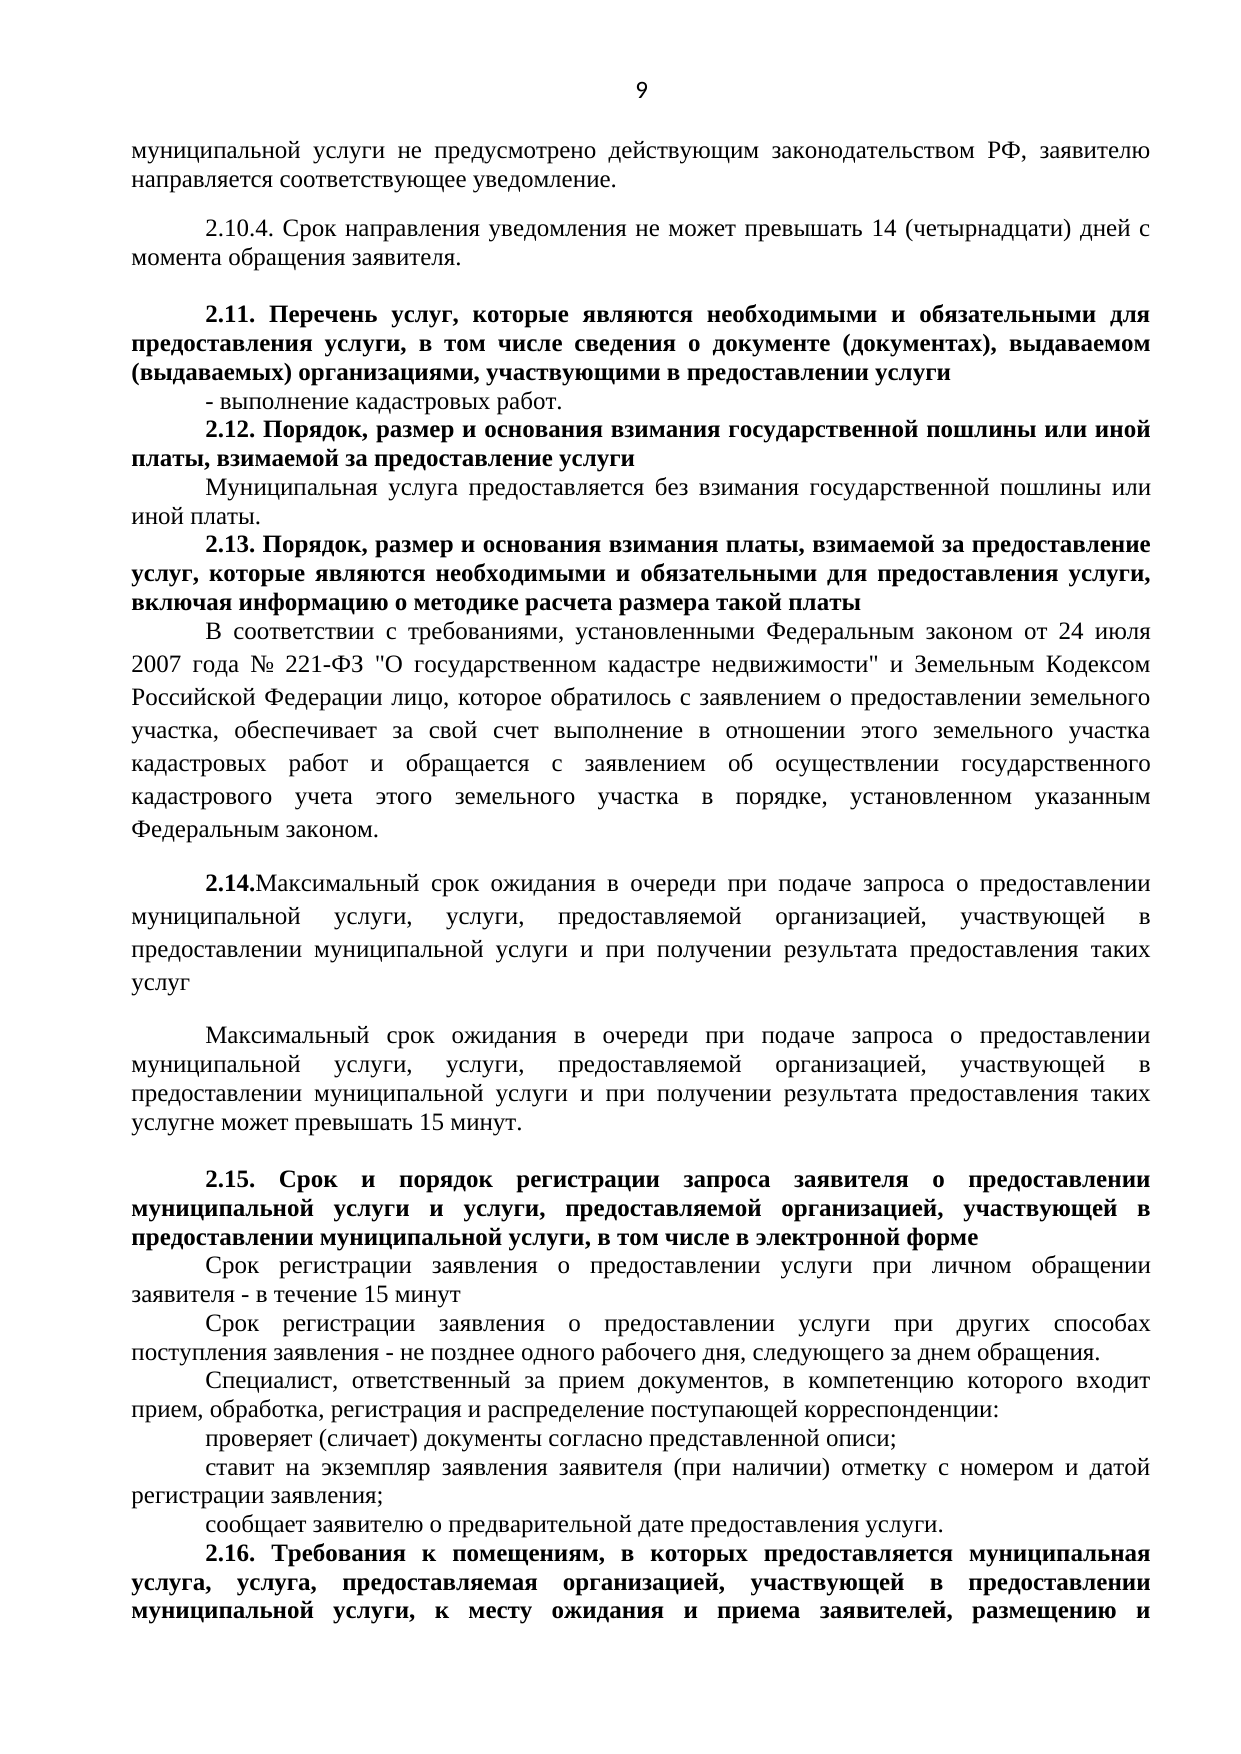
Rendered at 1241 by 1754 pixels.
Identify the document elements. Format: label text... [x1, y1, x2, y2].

text 2.11. Перечень услуг, которые являются необходимыми и обязательными для предоставления услуги, в том числе сведения о документе (документах), выдаваемом (выдаваемых) организациями, участвующими в предоставлении услуги [131, 299, 1152, 386]
text В соответствии с требованиями, установленными Федеральным законом от 24 июля 2007 года № 221-ФЗ "О государственном кадастре недвижимости" и Земельным Кодексом Российской Федерации лицо, которое обратилось с заявлением о предоставлении земельного участка, обеспечивает за свой счет выполнение в отношении этого земельного участка кадастровых работ и обращается с заявлением об осуществлении государственного кадастрового учета этого земельного участка в порядке, установленном указанным Федеральным законом. [131, 616, 1152, 843]
text 2.12. Порядок, размер и основания взимания государственной пошлины или иной платы, взимаемой за предоставление услуги [131, 414, 1152, 472]
text - выполнение кадастровых работ. [131, 386, 1152, 414]
text сообщает заявителю о предварительной дате предоставления услуги. [131, 1509, 1152, 1538]
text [131, 1538, 1152, 1624]
text Специалист, ответственный за прием документов, в компетенцию которого входит прием, обработка, регистрация и распределение поступающей корреспонденции: [131, 1366, 1152, 1423]
text Муниципальная услуга предоставляется без взимания государственной пошлины или иной платы. [131, 472, 1152, 529]
text 2.15. Срок и порядок регистрации запроса заявителя о предоставлении муниципальной услуги и услуги, предоставляемой организацией, участвующей в предоставлении муниципальной услуги, в том числе в электронной форме [131, 1164, 1152, 1251]
text Срок регистрации заявления о предоставлении услуги при личном обращении заявителя - в течение 15 минут [131, 1251, 1152, 1308]
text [131, 135, 1152, 192]
text 2.13. Порядок, размер и основания взимания платы, взимаемой за предоставление услуг, которые являются необходимыми и обязательными для предоставления услуги, включая информацию о методике расчета размера такой платы [131, 529, 1152, 616]
text Максимальный срок ожидания в очереди при подаче запроса о предоставлении муниципальной услуги, услуги, предоставляемой организацией, участвующей в предоставлении муниципальной услуги и при получении результата предоставления таких услугне может превышать 15 минут. [131, 1021, 1152, 1136]
text 2.10.4. Срок направления уведомления не может превышать 14 (четырнадцати) дней с момента обращения заявителя. [131, 213, 1152, 271]
text 2.14.Максимальный срок ожидания в очереди при подаче запроса о предоставлении муниципальной услуги, услуги, предоставляемой организацией, участвующей в предоставлении муниципальной услуги и при получении результата предоставления таких услуг [131, 868, 1152, 996]
text Срок регистрации заявления о предоставлении услуги при других способах поступления заявления - не позднее одного рабочего дня, следующего за днем обращения. [131, 1308, 1152, 1366]
text ставит на экземпляр заявления заявителя (при наличии) отметку с номером и датой регистрации заявления; [131, 1452, 1152, 1509]
text проверяет (сличает) документы согласно представленной описи; [131, 1423, 1152, 1452]
